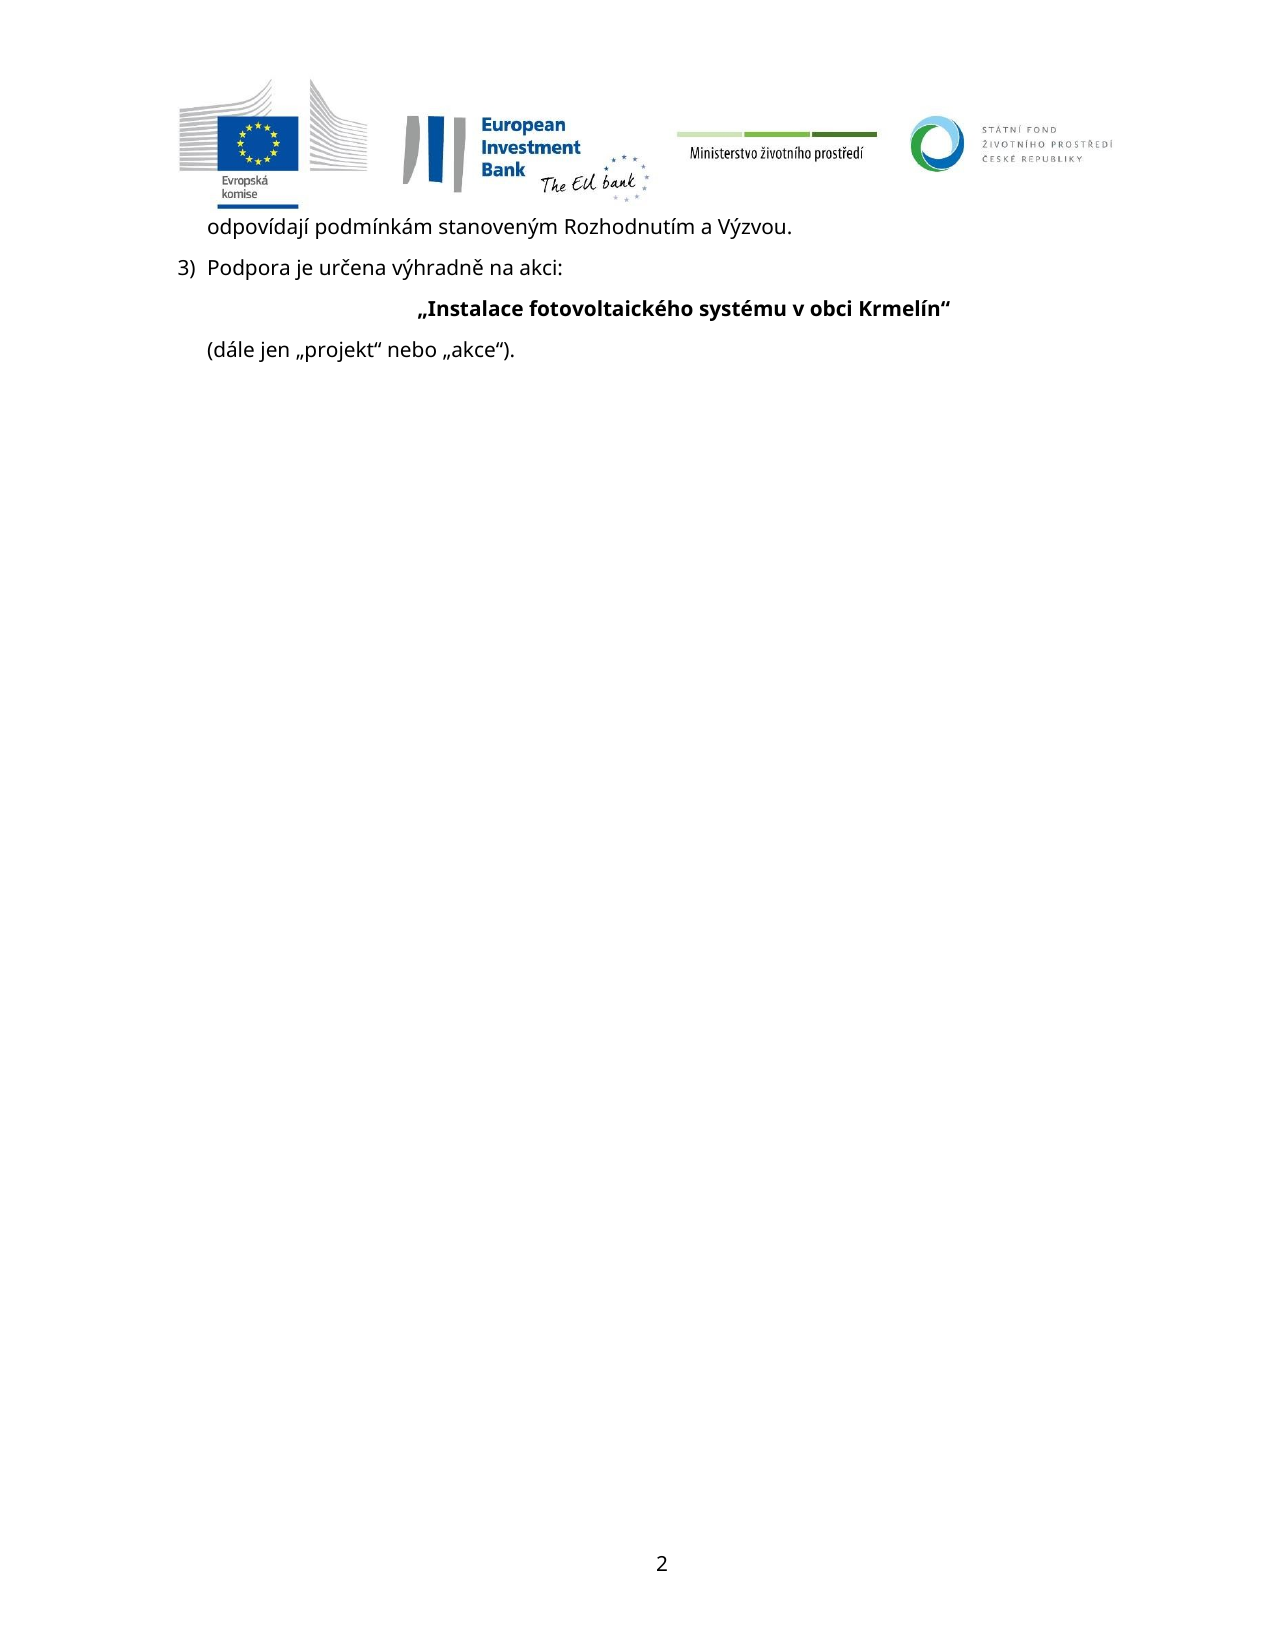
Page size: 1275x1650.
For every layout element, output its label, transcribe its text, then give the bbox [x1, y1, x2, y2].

list Podpora je určena výhradně na akci: [177, 253, 1171, 282]
text (dále jen „projekt“ nebo „akce“). [207, 335, 1171, 364]
picture [177, 73, 1115, 212]
subtitle „Instalace fotovoltaického systému v obci Krmelín“ [417, 294, 1171, 323]
